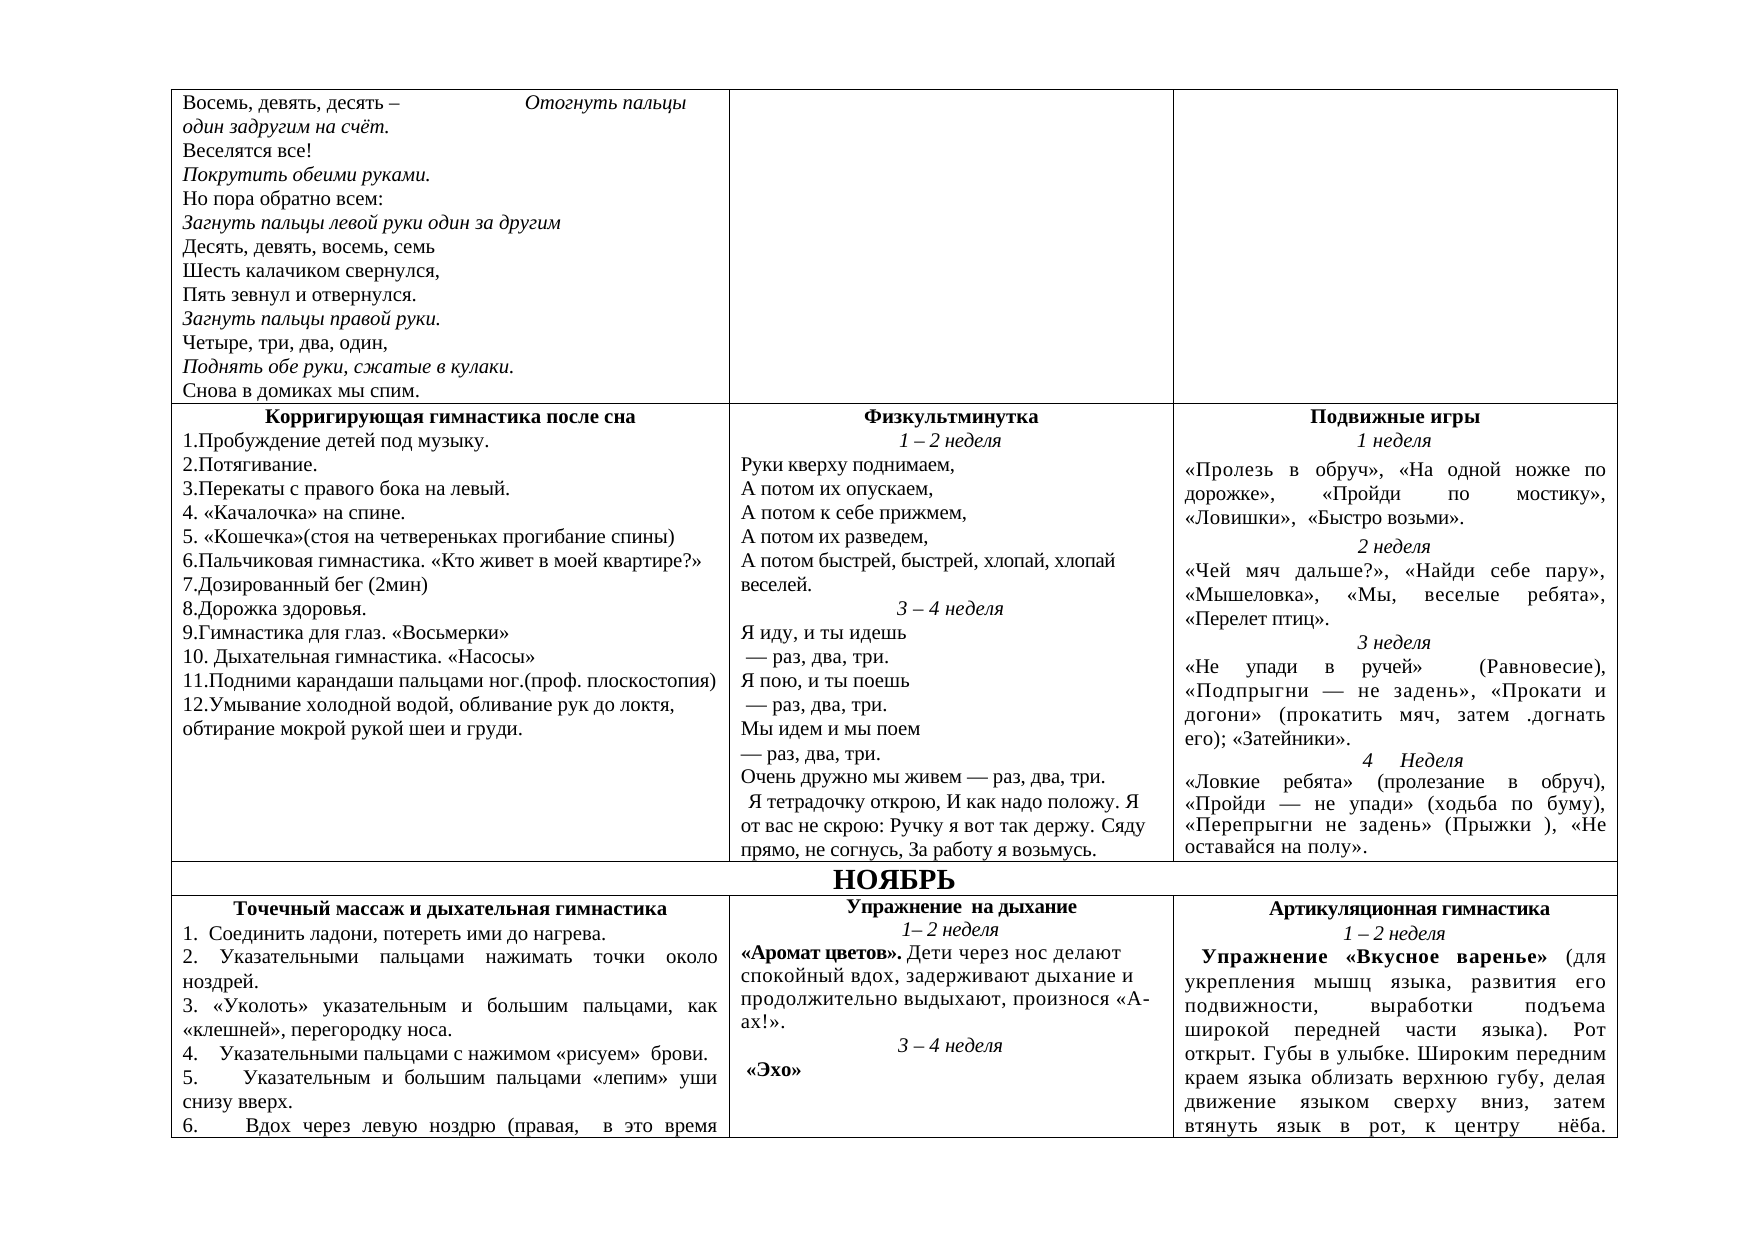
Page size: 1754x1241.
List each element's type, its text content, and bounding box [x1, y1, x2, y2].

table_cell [172, 896, 729, 1137]
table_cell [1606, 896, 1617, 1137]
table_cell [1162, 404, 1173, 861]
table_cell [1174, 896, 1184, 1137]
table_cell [730, 896, 1173, 1137]
table_cell Корригирующая гимнастика после сна 1.Пробуждение детей под музыку. 2.Потягивание. 3.Перекаты с правого бока на левый. 4. «Качалочка» на спине. 5. «Кошечка»(стоя на четвереньках прогибание спины) 6.Пальчиковая гимнастика. «Кто живет в моей квартире?» 7.Дозированный бег (2мин) 8.Дорожка здоровья. 9.Гимнастика для глаз. «Восьмерки» 10. Дыхательная гимнастика. «Насосы» 11.Подними карандаши пальцами ног.(проф. плоскостопия) 12.Умывание холодной водой, обливание рук до локтя, обтирание мокрой рукой шеи и груди. [172, 404, 729, 861]
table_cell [172, 90, 729, 402]
table_cell НОЯБРЬ [172, 862, 1617, 895]
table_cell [1174, 90, 1617, 402]
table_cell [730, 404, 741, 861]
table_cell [730, 90, 1173, 402]
table_cell Подвижные игры 1 неделя «Пролезь в обруч», «На одной ножке по дорожке», «Пройди по мостику», «Ловишки», «Быстро возьми». 2 неделя «Чей мяч дальше?», «Найди себе пару», «Мышеловка», «Мы, веселые ребята», «Перелет птиц». 3 неделя «Не упади в ручей» (Равновесие), «Подпрыгни — не задень», «Прокати и догони» (прокатить мяч, затем .догнать его); «Затейники». Неделя «Ловкие ребята» (пролезание в обруч), «Пройди — не упади» (ходьба по буму), «Перепрыгни не задень» (Прыжки ), «Не оставайся на полу». [1174, 404, 1617, 861]
